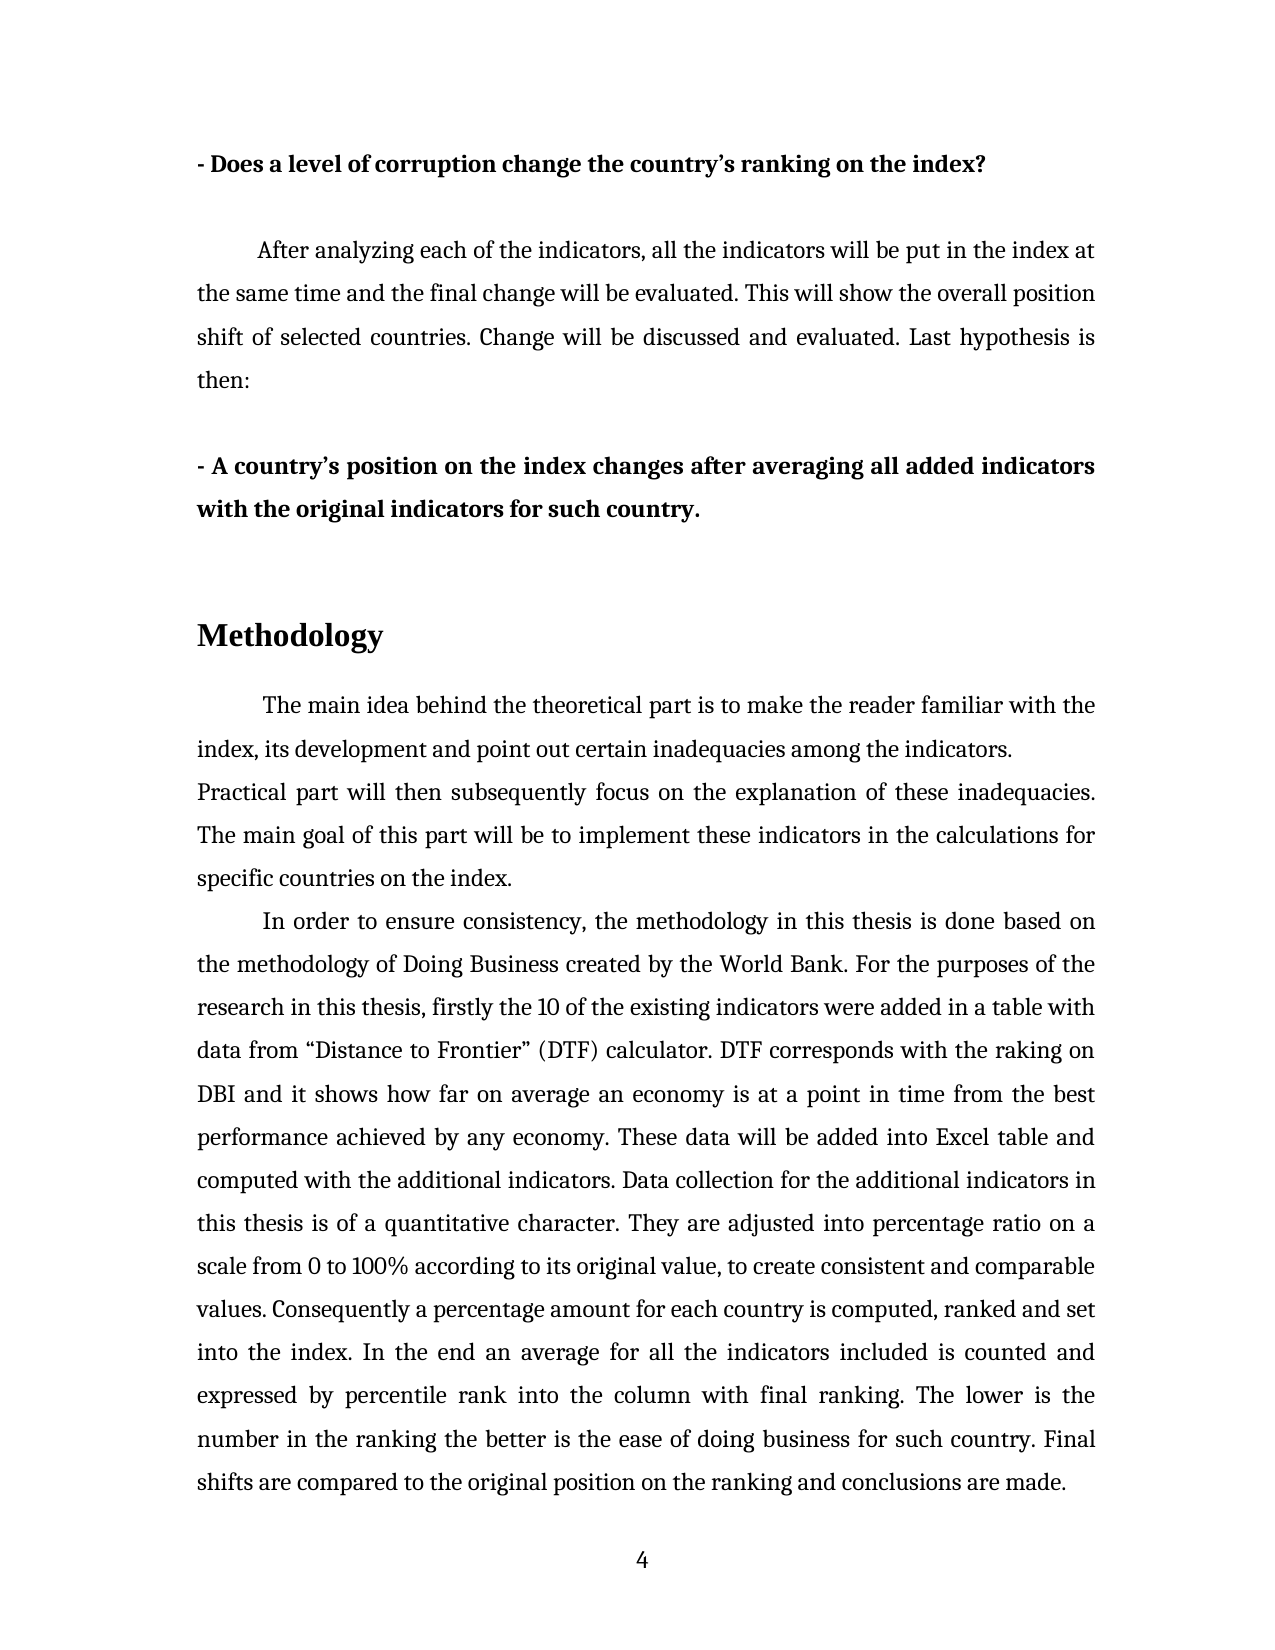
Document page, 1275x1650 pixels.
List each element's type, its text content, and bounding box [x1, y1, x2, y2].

text - A country’s position on the index changes after averaging all added indicators with the original indicators for such country. [197, 452, 1097, 524]
text Practical part will then subsequently focus on the explanation of these inadequacies. The main goal of this part will be to implement these indicators in the calculations for specific countries on the index. [197, 778, 1097, 893]
text Methodology [197, 615, 1097, 653]
text The main idea behind the theoretical part is to make the reader familiar with the index, its development and point out certain inadequacies among the indicators. [197, 691, 1097, 763]
text After analyzing each of the indicators, all the indicators will be put in the index at the same time and the final change will be evaluated. This will show the overall position shift of selected countries. Change will be discussed and evaluated. Last hypothesis is then: [197, 236, 1097, 394]
text In order to ensure consistency, the methodology in this thesis is done based on the methodology of Doing Business created by the World Bank. For the purposes of the research in this thesis, firstly the 10 of the existing indicators were added in a table with data from “Distance to Frontier” (DTF) calculator. DTF corresponds with the raking on DBI and it shows how far on average an economy is at a point in time from the best performance achieved by any economy. These data will be added into Excel table and computed with the additional indicators. Data collection for the additional indicators in this thesis is of a quantitative character. They are adjusted into percentage ratio on a scale from 0 to 100% according to its original value, to create consistent and comparable values. Consequently a percentage amount for each country is computed, ranked and set into the index. In the end an average for all the indicators included is counted and expressed by percentile rank into the column with final ranking. The lower is the number in the ranking the better is the ease of doing business for such country. Final shifts are compared to the original position on the ranking and conclusions are made. [197, 907, 1097, 1496]
text - Does a level of corruption change the country’s ranking on the index? [197, 150, 1097, 179]
